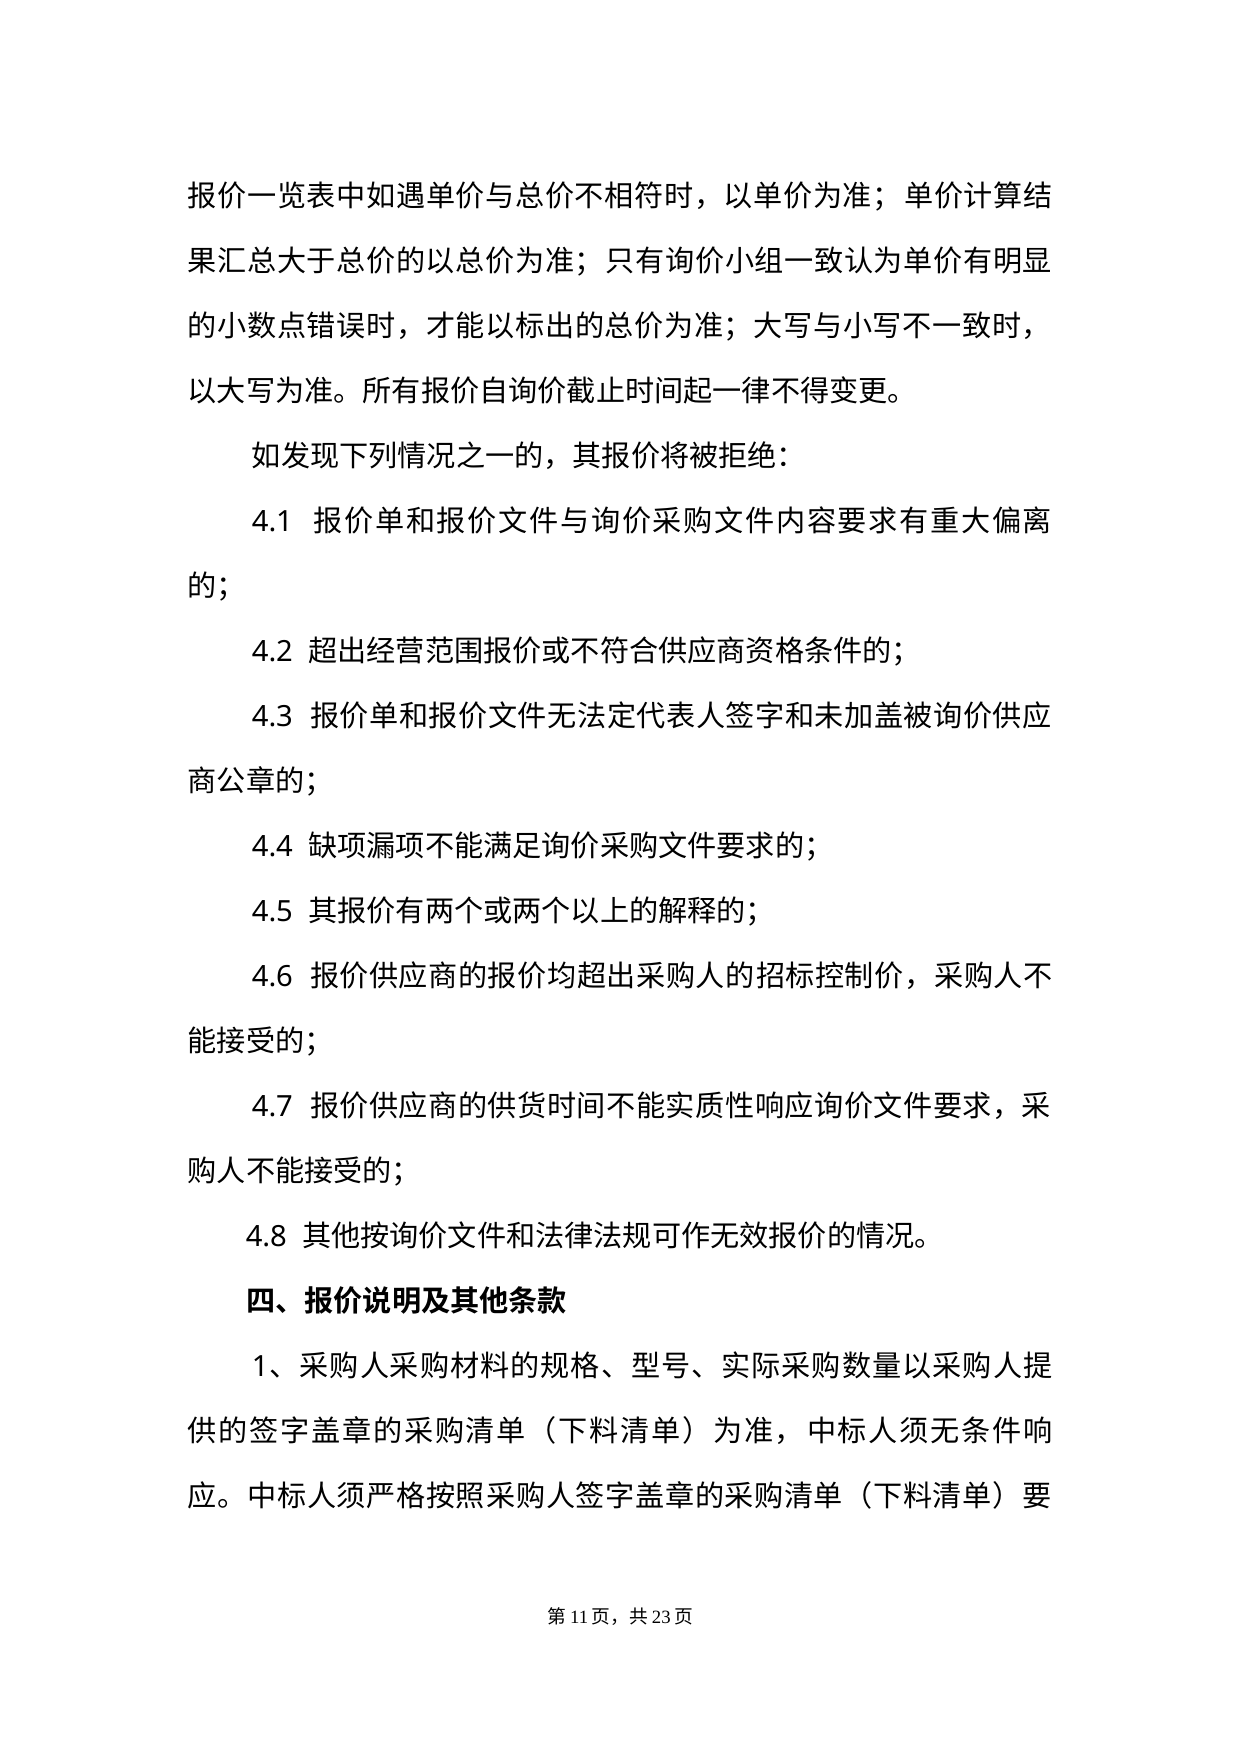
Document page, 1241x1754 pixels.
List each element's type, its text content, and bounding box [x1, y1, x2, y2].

text 如发现下列情况之一的，其报价将被拒绝： [187, 421, 1053, 486]
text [187, 161, 1053, 421]
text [187, 1331, 1053, 1526]
text 4.4 缺项漏项不能满足询价采购文件要求的； [187, 811, 1053, 876]
text 4.2 超出经营范围报价或不符合供应商资格条件的； [187, 616, 1053, 681]
subtitle 四、报价说明及其他条款 [187, 1266, 1053, 1331]
text 4.8 其他按询价文件和法律法规可作无效报价的情况。 [187, 1201, 1053, 1266]
text 4.3 报价单和报价文件无法定代表人签字和未加盖被询价供应商公章的； [187, 681, 1053, 811]
text 4.7 报价供应商的供货时间不能实质性响应询价文件要求，采购人不能接受的； [187, 1071, 1053, 1201]
text 4.6 报价供应商的报价均超出采购人的招标控制价，采购人不能接受的； [187, 941, 1053, 1071]
text 4.5 其报价有两个或两个以上的解释的； [187, 876, 1053, 941]
text 4.1 报价单和报价文件与询价采购文件内容要求有重大偏离的； [187, 486, 1053, 616]
